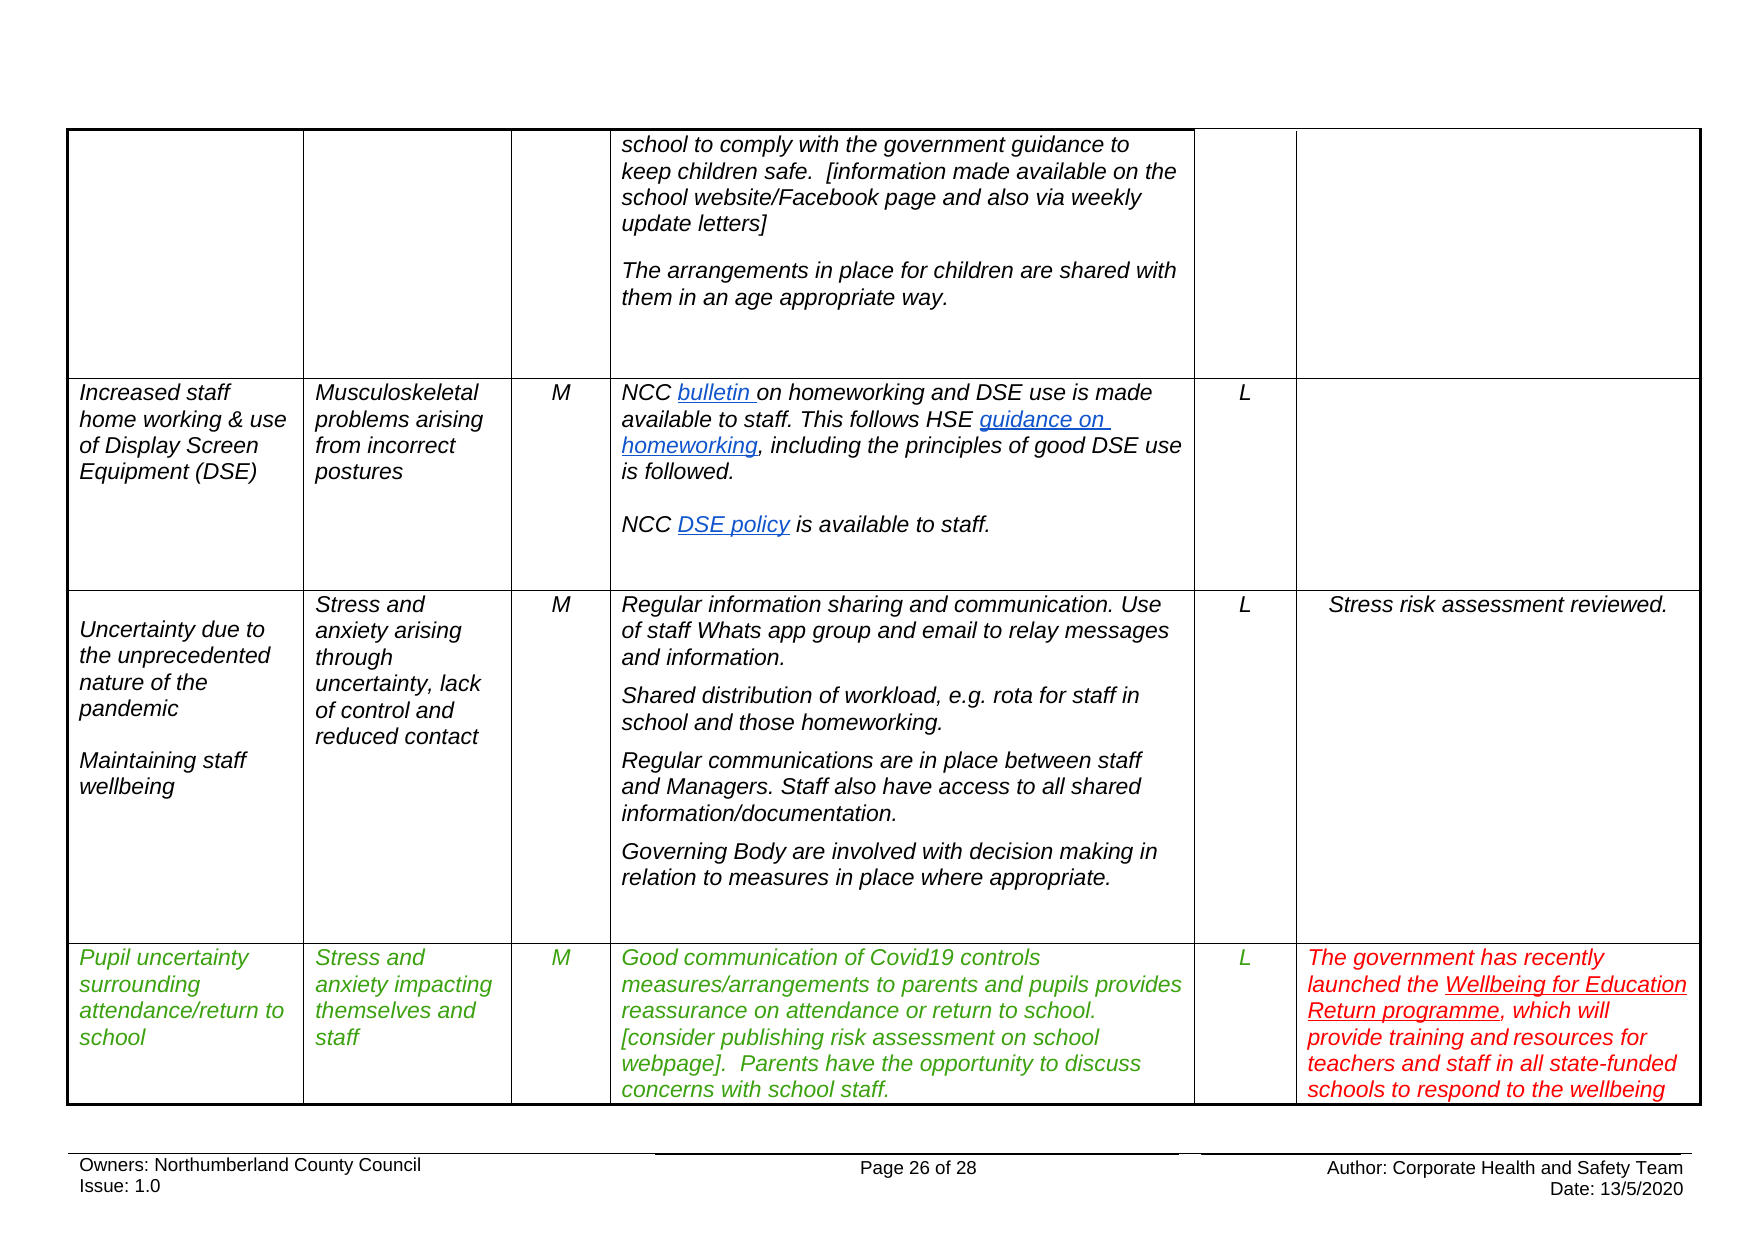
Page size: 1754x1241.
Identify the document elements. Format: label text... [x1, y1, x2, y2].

table_cell L [1195, 591, 1296, 943]
table_cell L [1195, 379, 1296, 590]
table_cell Stress risk assessment reviewed. [1297, 591, 1699, 943]
table_cell Uncertainty due to the unprecedented nature of the pandemic Maintaining staff wellbeing [69, 591, 303, 943]
table_cell NCC bulletin on homeworking and DSE use is made available to staff. This follows HSE guidance on homeworking, including the principles of good DSE use is followed. NCC DSE policy is available to staff. [611, 379, 1194, 590]
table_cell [304, 944, 511, 1102]
table_cell Increased staff home working & use of Display Screen Equipment (DSE) [69, 379, 303, 590]
table_cell Regular information sharing and communication. Use of staff Whats app group and email to relay messages and information. Shared distribution of workload, e.g. rota for staff in school and those homeworking. Regular communications are in place between staff and Managers. Staff also have access to all shared information/documentation. Governing Body are involved with decision making in relation to measures in place where appropriate. [611, 591, 1194, 943]
table_cell M [512, 591, 610, 943]
table_cell M [512, 944, 610, 1102]
table_cell L [1195, 944, 1296, 1102]
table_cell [69, 131, 303, 378]
table_cell Stress and anxiety arising through uncertainty, lack of control and reduced contact [304, 591, 511, 943]
table_cell L [1195, 129, 1296, 378]
table_cell [1296, 129, 1699, 378]
table_cell [1297, 379, 1699, 590]
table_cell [611, 944, 1194, 1102]
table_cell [1297, 944, 1699, 1102]
table_cell Musculoskeletal problems arising from incorrect postures [304, 379, 511, 590]
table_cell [611, 131, 1194, 378]
table_cell H [512, 131, 610, 378]
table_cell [304, 131, 511, 378]
table_cell M [512, 379, 610, 590]
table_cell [69, 944, 303, 1102]
